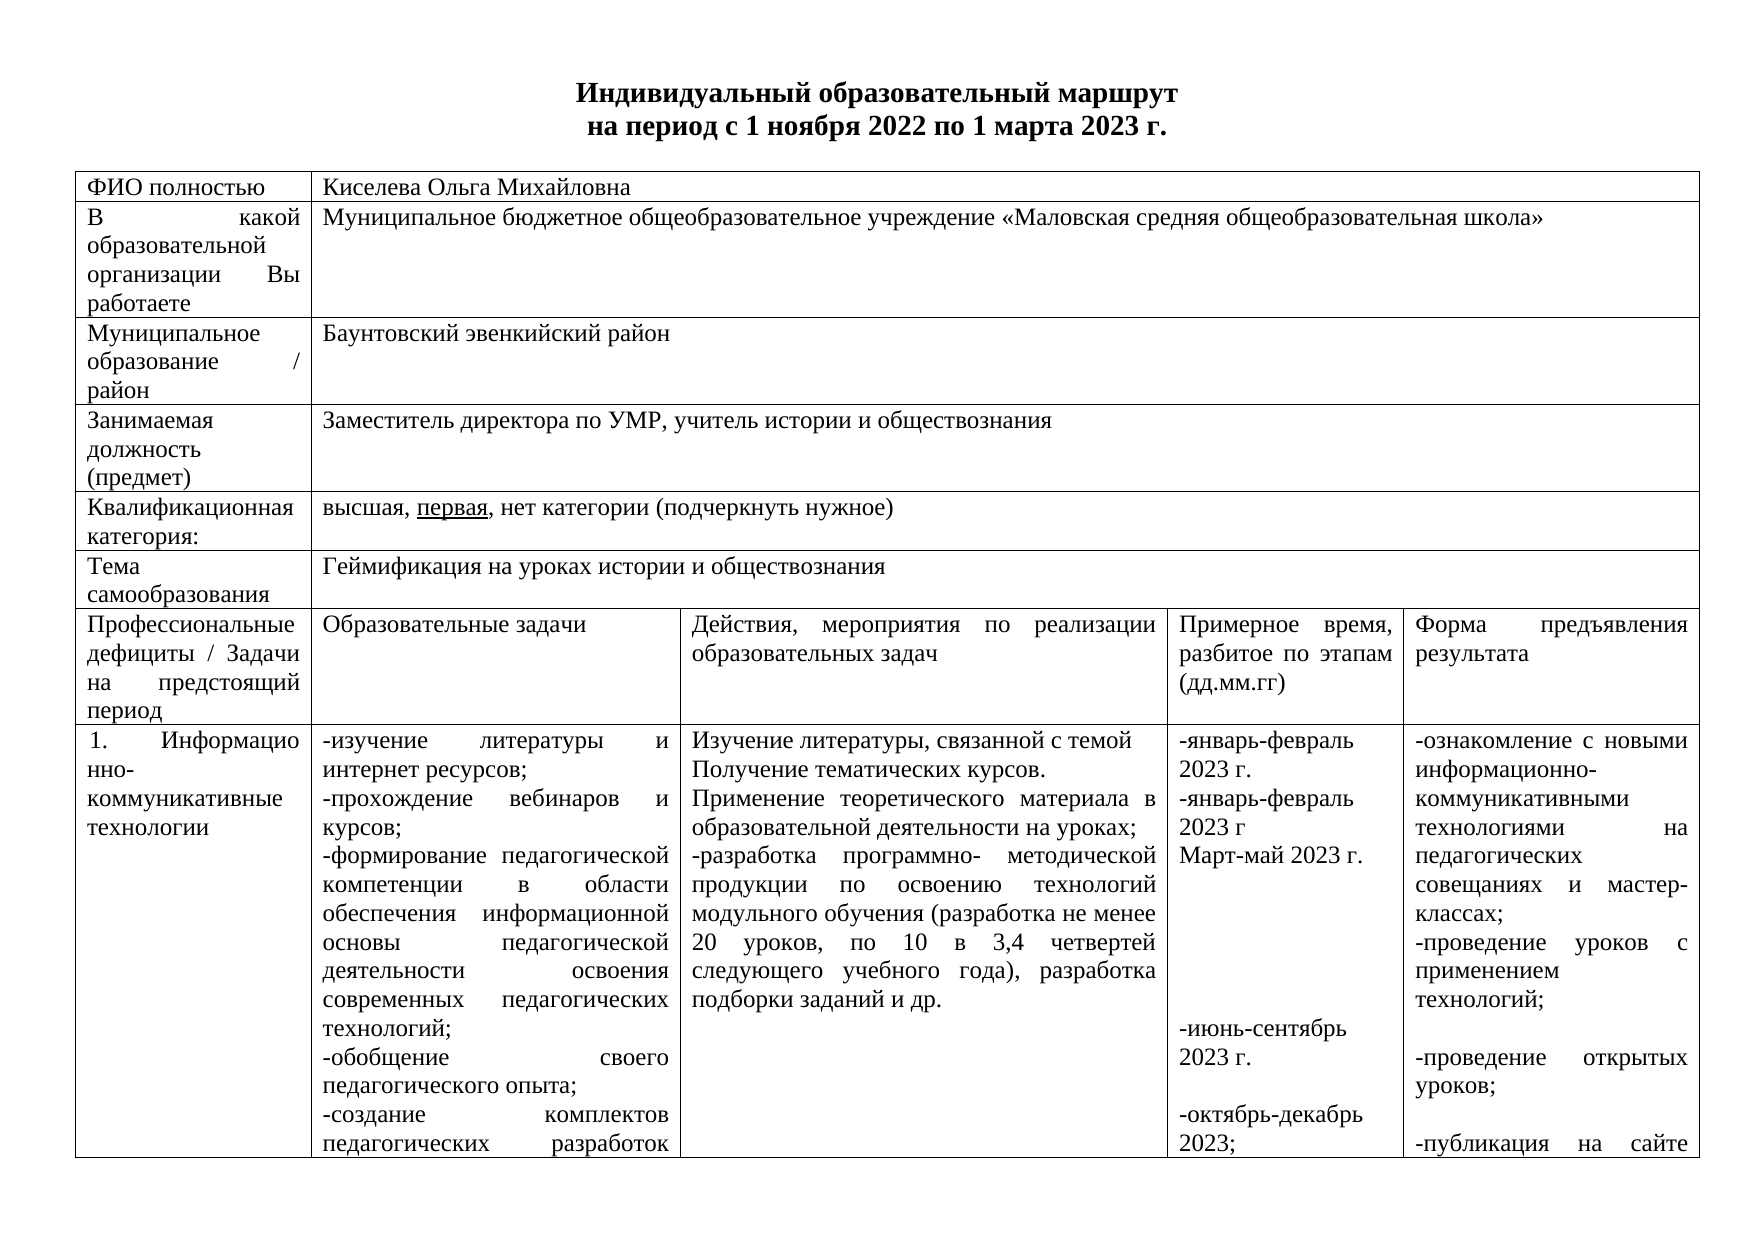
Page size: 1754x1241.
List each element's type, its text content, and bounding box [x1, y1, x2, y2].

table_cell Квалификационная категория: [76, 492, 311, 550]
table_cell Действия, мероприятия по реализации образовательных задач [681, 609, 1167, 724]
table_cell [681, 725, 1167, 1157]
table_cell Баунтовский эвенкийский район [312, 318, 1699, 404]
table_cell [1404, 725, 1699, 1157]
table_cell Профессиональные дефициты / Задачи на предстоящий период [76, 609, 311, 724]
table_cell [312, 725, 680, 1157]
table_cell Занимаемая должность (предмет) [76, 405, 311, 491]
table_header Киселева Ольга Михайловна [312, 172, 1699, 201]
table_cell Муниципальное бюджетное общеобразовательное учреждение «Маловская средняя общеобразовательная школа» [312, 202, 1699, 317]
table_cell Форма предъявления результата [1404, 609, 1699, 724]
table_cell Муниципальное образование / район [76, 318, 311, 404]
table_cell Тема самообразования [76, 551, 311, 608]
table_cell Геймификация на уроках истории и обществознания [312, 551, 1699, 608]
text на период с 1 ноября 2022 по 1 марта 2023 г. [75, 108, 1679, 142]
table_cell Примерное время, разбитое по этапам (дд.мм.гг) [1168, 609, 1403, 724]
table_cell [1168, 725, 1403, 1157]
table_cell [76, 725, 311, 1157]
table_cell В какой образовательной организации Вы работаете [76, 202, 311, 317]
table_header ФИО полностью [76, 172, 311, 201]
table_cell высшая, первая, нет категории (подчеркнуть нужное) [312, 492, 1699, 550]
table_cell Образовательные задачи [312, 609, 680, 724]
table_cell Заместитель директора по УМР, учитель истории и обществознания [312, 405, 1699, 491]
text Индивидуальный образовательный маршрут [75, 75, 1679, 108]
